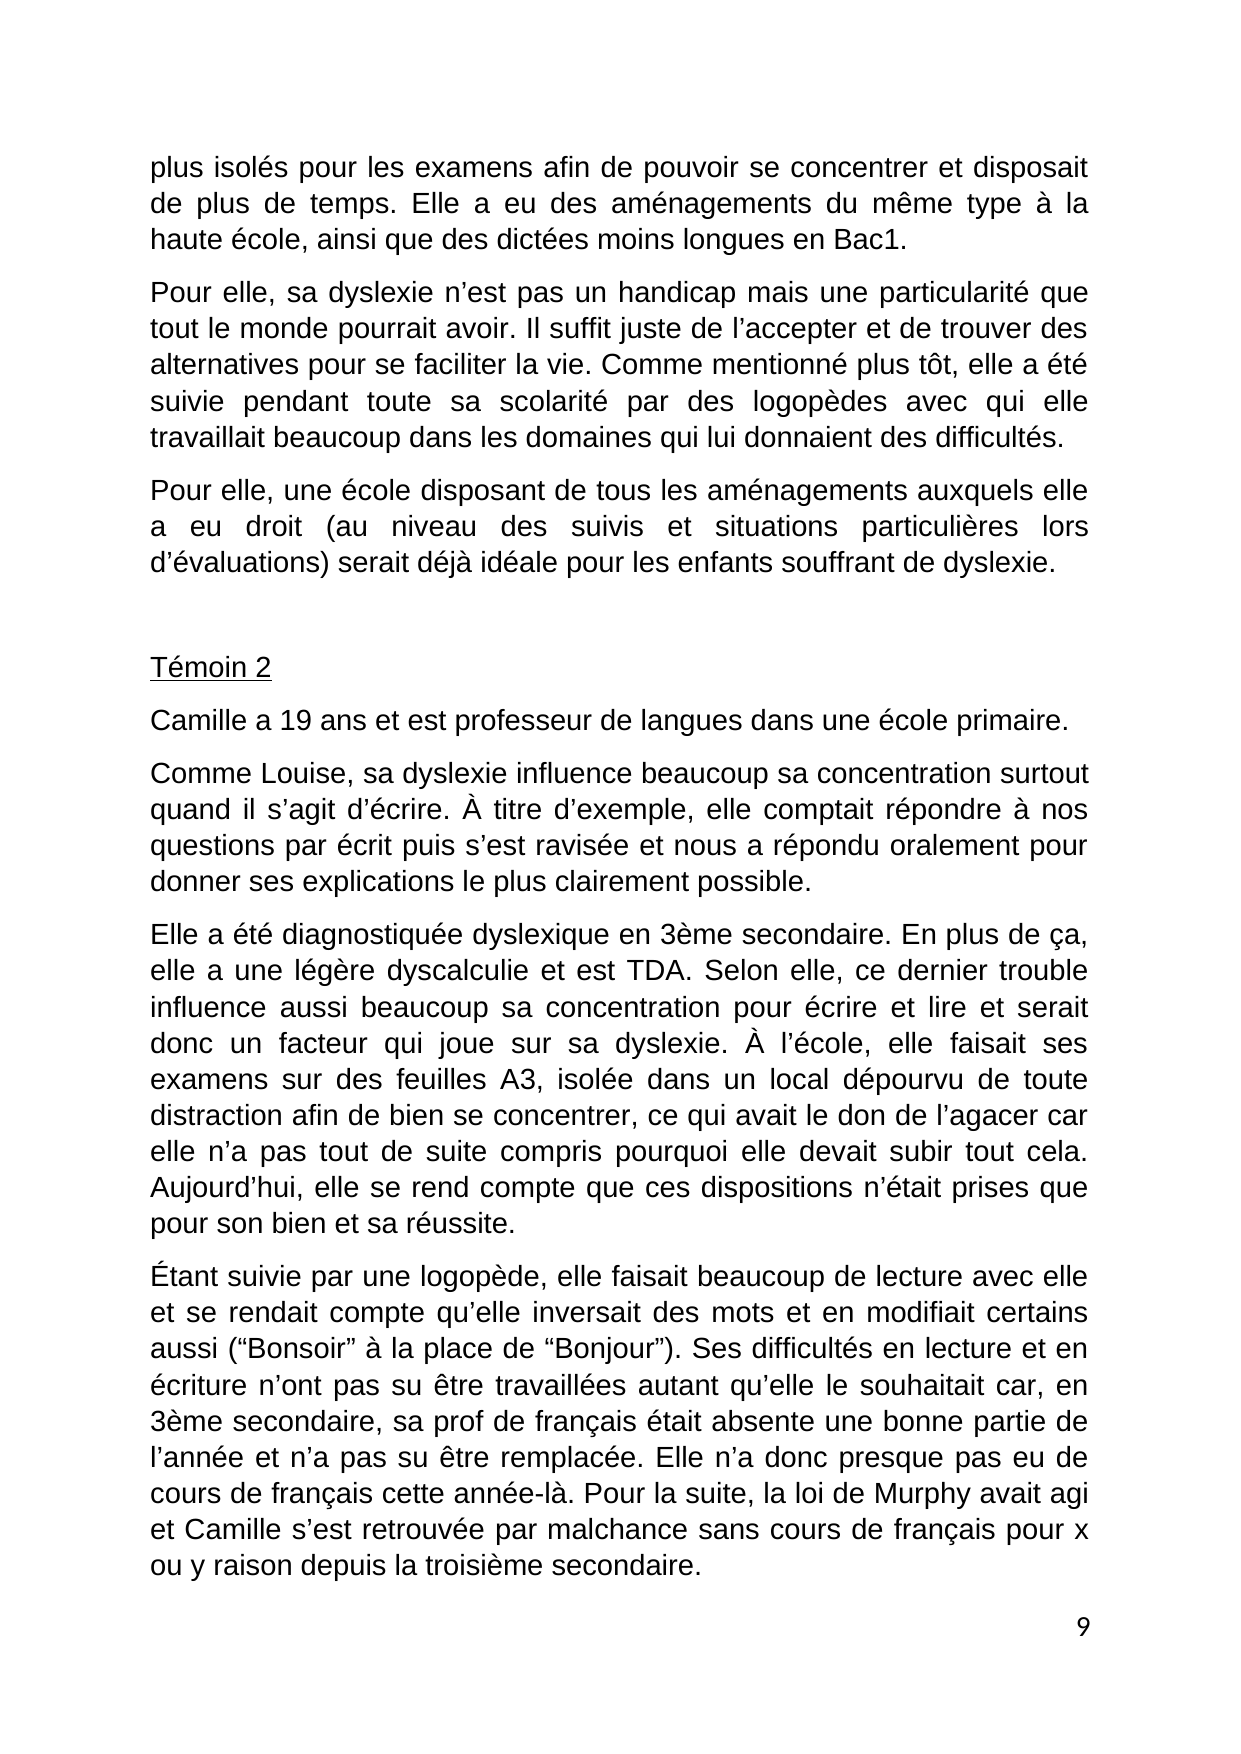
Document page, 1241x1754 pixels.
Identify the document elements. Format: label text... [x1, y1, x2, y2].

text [150, 150, 1090, 256]
text Elle a été diagnostiquée dyslexique en 3ème secondaire. En plus de ça, elle a une légère dyscalculie et est TDA. Selon elle, ce dernier trouble influence aussi beaucoup sa concentration pour écrire et lire et serait donc un facteur qui joue sur sa dyslexie. À l’école, elle faisait ses examens sur des feuilles A3, isolée dans un local dépourvu de toute distraction afin de bien se concentrer, ce qui avait le don de l’agacer car elle n’a pas tout de suite compris pourquoi elle devait subir tout cela. Aujourd’hui, elle se rend compte que ces dispositions n’était prises que pour son bien et sa réussite. [150, 917, 1090, 1240]
text Témoin 2 [150, 650, 1090, 684]
text Comme Louise, sa dyslexie influence beaucoup sa concentration surtout quand il s’agit d’écrire. À titre d’exemple, elle comptait répondre à nos questions par écrit puis s’est ravisée et nous a répondu oralement pour donner ses explications le plus clairement possible. [150, 756, 1090, 898]
text Pour elle, une école disposant de tous les aménagements auxquels elle a eu droit (au niveau des suivis et situations particulières lors d’évaluations) serait déjà idéale pour les enfants souffrant de dyslexie. [150, 472, 1090, 578]
text Pour elle, sa dyslexie n’est pas un handicap mais une particularité que tout le monde pourrait avoir. Il suffit juste de l’accepter et de trouver des alternatives pour se faciliter la vie. Comme mentionné plus tôt, elle a été suivie pendant toute sa scolarité par des logopèdes avec qui elle travaillait beaucoup dans les domaines qui lui donnaient des difficultés. [150, 275, 1090, 453]
text Camille a 19 ans et est professeur de langues dans une école primaire. [150, 703, 1090, 737]
text Étant suivie par une logopède, elle faisait beaucoup de lecture avec elle et se rendait compte qu’elle inversait des mots et en modifiait certains aussi (“Bonsoir” à la place de “Bonjour”). Ses difficultés en lecture et en écriture n’ont pas su être travaillées autant qu’elle le souhaitait car, en 3ème secondaire, sa prof de français était absente une bonne partie de l’année et n’a pas su être remplacée. Elle n’a donc presque pas eu de cours de français cette année-là. Pour la suite, la loi de Murphy avait agi et Camille s’est retrouvée par malchance sans cours de français pour x ou y raison depuis la troisième secondaire. [150, 1259, 1090, 1582]
